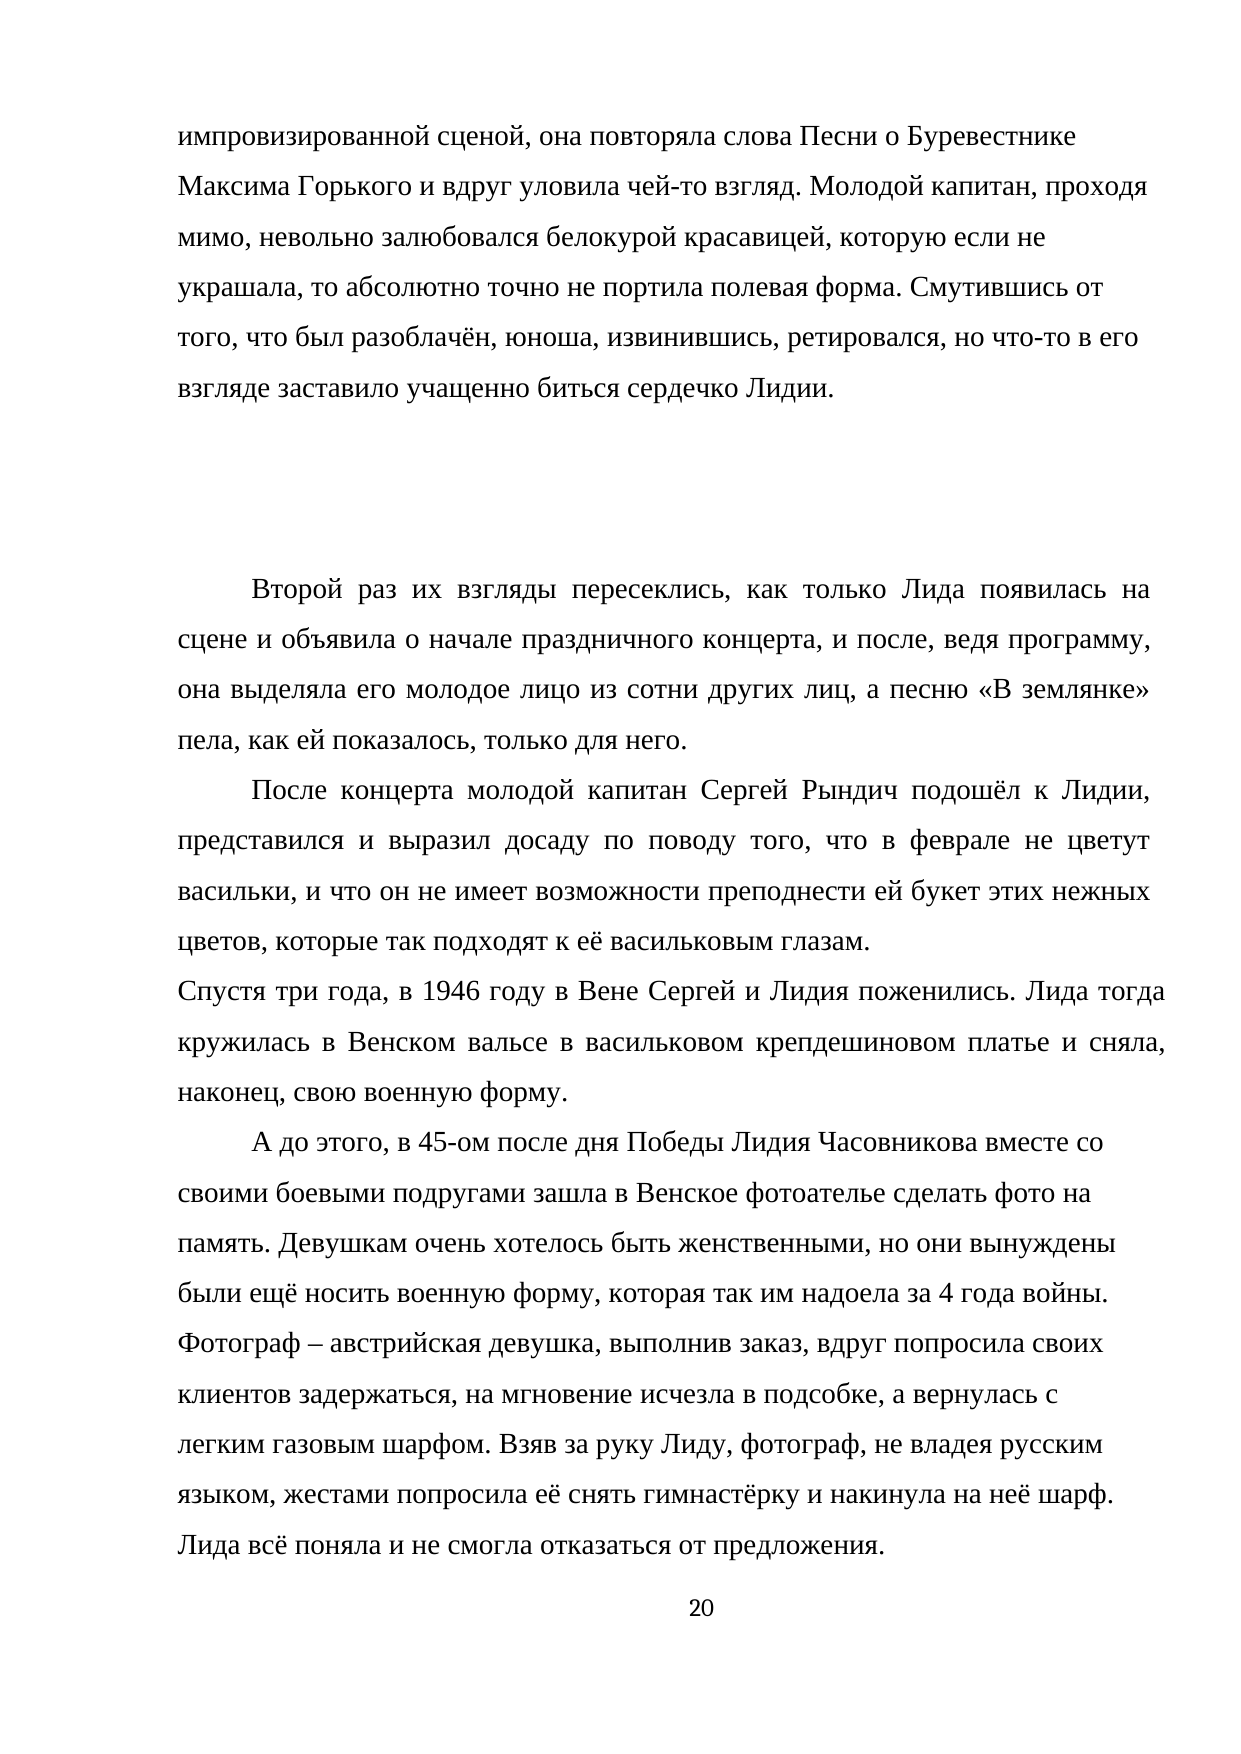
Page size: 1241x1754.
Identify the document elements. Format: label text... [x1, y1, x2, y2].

text Вот и сейчас, в этот радостный для всех вечер, её увлечениям нашлось достойное применение. Программа была составлена из номеров художественной самодеятельности её однополчан, а она должна была достойно провести вечер, петь полюбившиеся фронтовикам песни и читать стихи. Поправляя причёску перед маленьким зеркальцем за импровизированной сценой, она повторяла слова Песни о Буревестнике Максима Горького и вдруг уловила чей-то взгляд. Молодой капитан, проходя мимо, невольно залюбовался белокурой красавицей, которую если не украшала, то абсолютно точно не портила полевая форма. Смутившись от того, что был разоблачён, юноша, извинившись, ретировался, но что-то в его взгляде заставило учащенно биться сердечко Лидии. [177, 118, 1152, 655]
text Второй раз их взгляды пересеклись, как только Лида появилась на сцене и объявила о начале праздничного концерта, и после, ведя программу, она выделяла его молодое лицо из сотни других лиц, а песню «В землянке» пела, как ей показалось, только для него. [177, 822, 1152, 1007]
text После концерта молодой капитан Сергей Рындич подошёл к Лидии, представился и выразил досаду по поводу того, что в феврале не цветут васильки, и что он не имеет возможности преподнести ей букет этих нежных цветов, которые так подходят к её васильковым глазам. [177, 1024, 1152, 1208]
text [177, 1376, 1152, 1560]
text Спустя три года, в 1946 году в Вене Сергей и Лидия поженились. Лида тогда кружилась в Венском вальсе в васильковом крепдешиновом платье и сняла, наконец, свою военную форму. [177, 1225, 1167, 1359]
